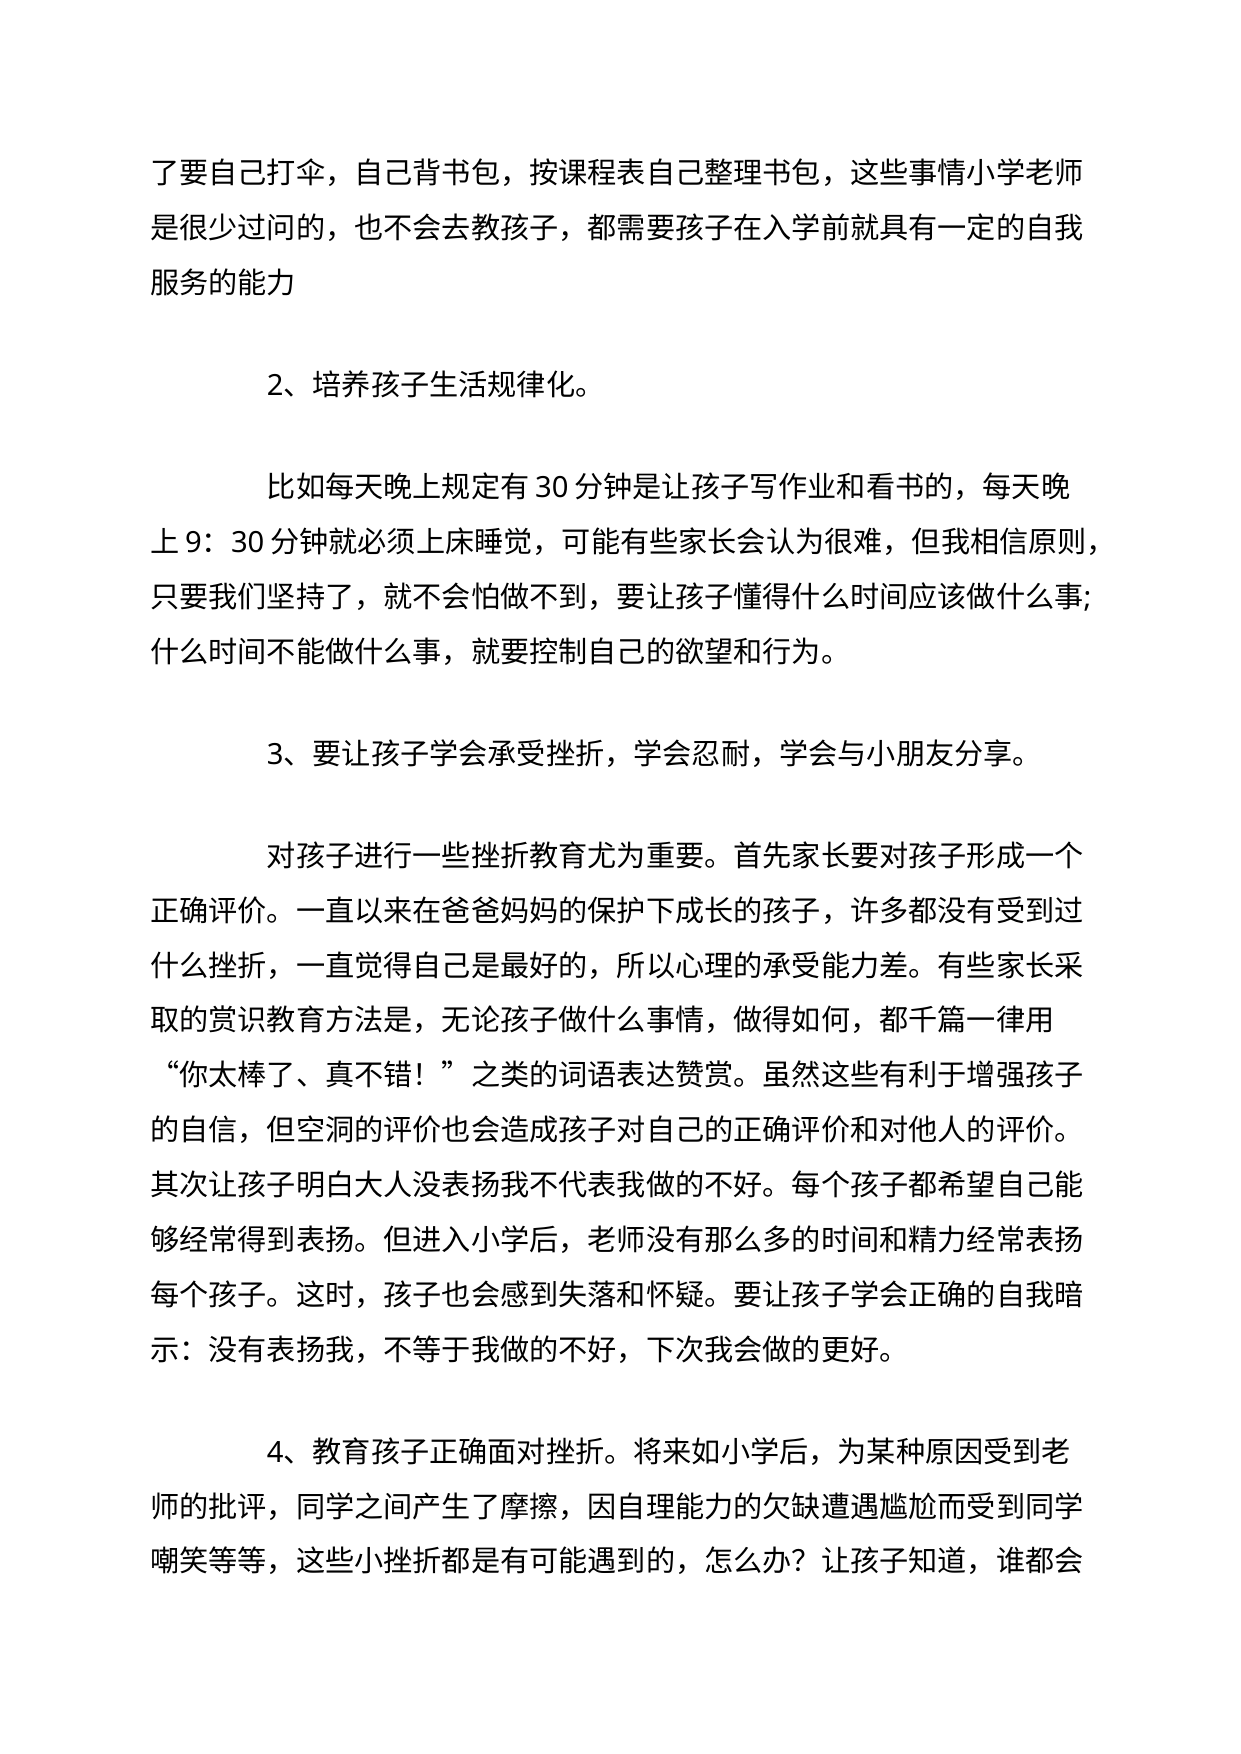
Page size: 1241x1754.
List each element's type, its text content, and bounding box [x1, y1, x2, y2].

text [150, 1428, 1090, 1580]
text 对孩子进行一些挫折教育尤为重要。首先家长要对孩子形成一个正确评价。一直以来在爸爸妈妈的保护下成长的孩子，许多都没有受到过什么挫折，一直觉得自己是最好的，所以心理的承受能力差。有些家长采取的赏识教育方法是，无论孩子做什么事情，做得如何，都千篇一律用“你太棒了、真不错！”之类的词语表达赞赏。虽然这些有利于增强孩子的自信，但空洞的评价也会造成孩子对自己的正确评价和对他人的评价。其次让孩子明白大人没表扬我不代表我做的不好。每个孩子都希望自己能够经常得到表扬。但进入小学后，老师没有那么多的时间和精力经常表扬每个孩子。这时，孩子也会感到失落和怀疑。要让孩子学会正确的自我暗示：没有表扬我，不等于我做的不好，下次我会做的更好。 [150, 832, 1090, 1369]
text 比如每天晚上规定有30分钟是让孩子写作业和看书的，每天晚上9：30分钟就必须上床睡觉，可能有些家长会认为很难，但我相信原则，只要我们坚持了，就不会怕做不到，要让孩子懂得什么时间应该做什么事;什么时间不能做什么事，就要控制自己的欲望和行为。 [150, 463, 1090, 671]
text 2、培养孩子生活规律化。 [150, 362, 1090, 404]
text 3、要让孩子学会承受挫折，学会忍耐，学会与小朋友分享。 [150, 730, 1090, 773]
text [150, 150, 1090, 302]
